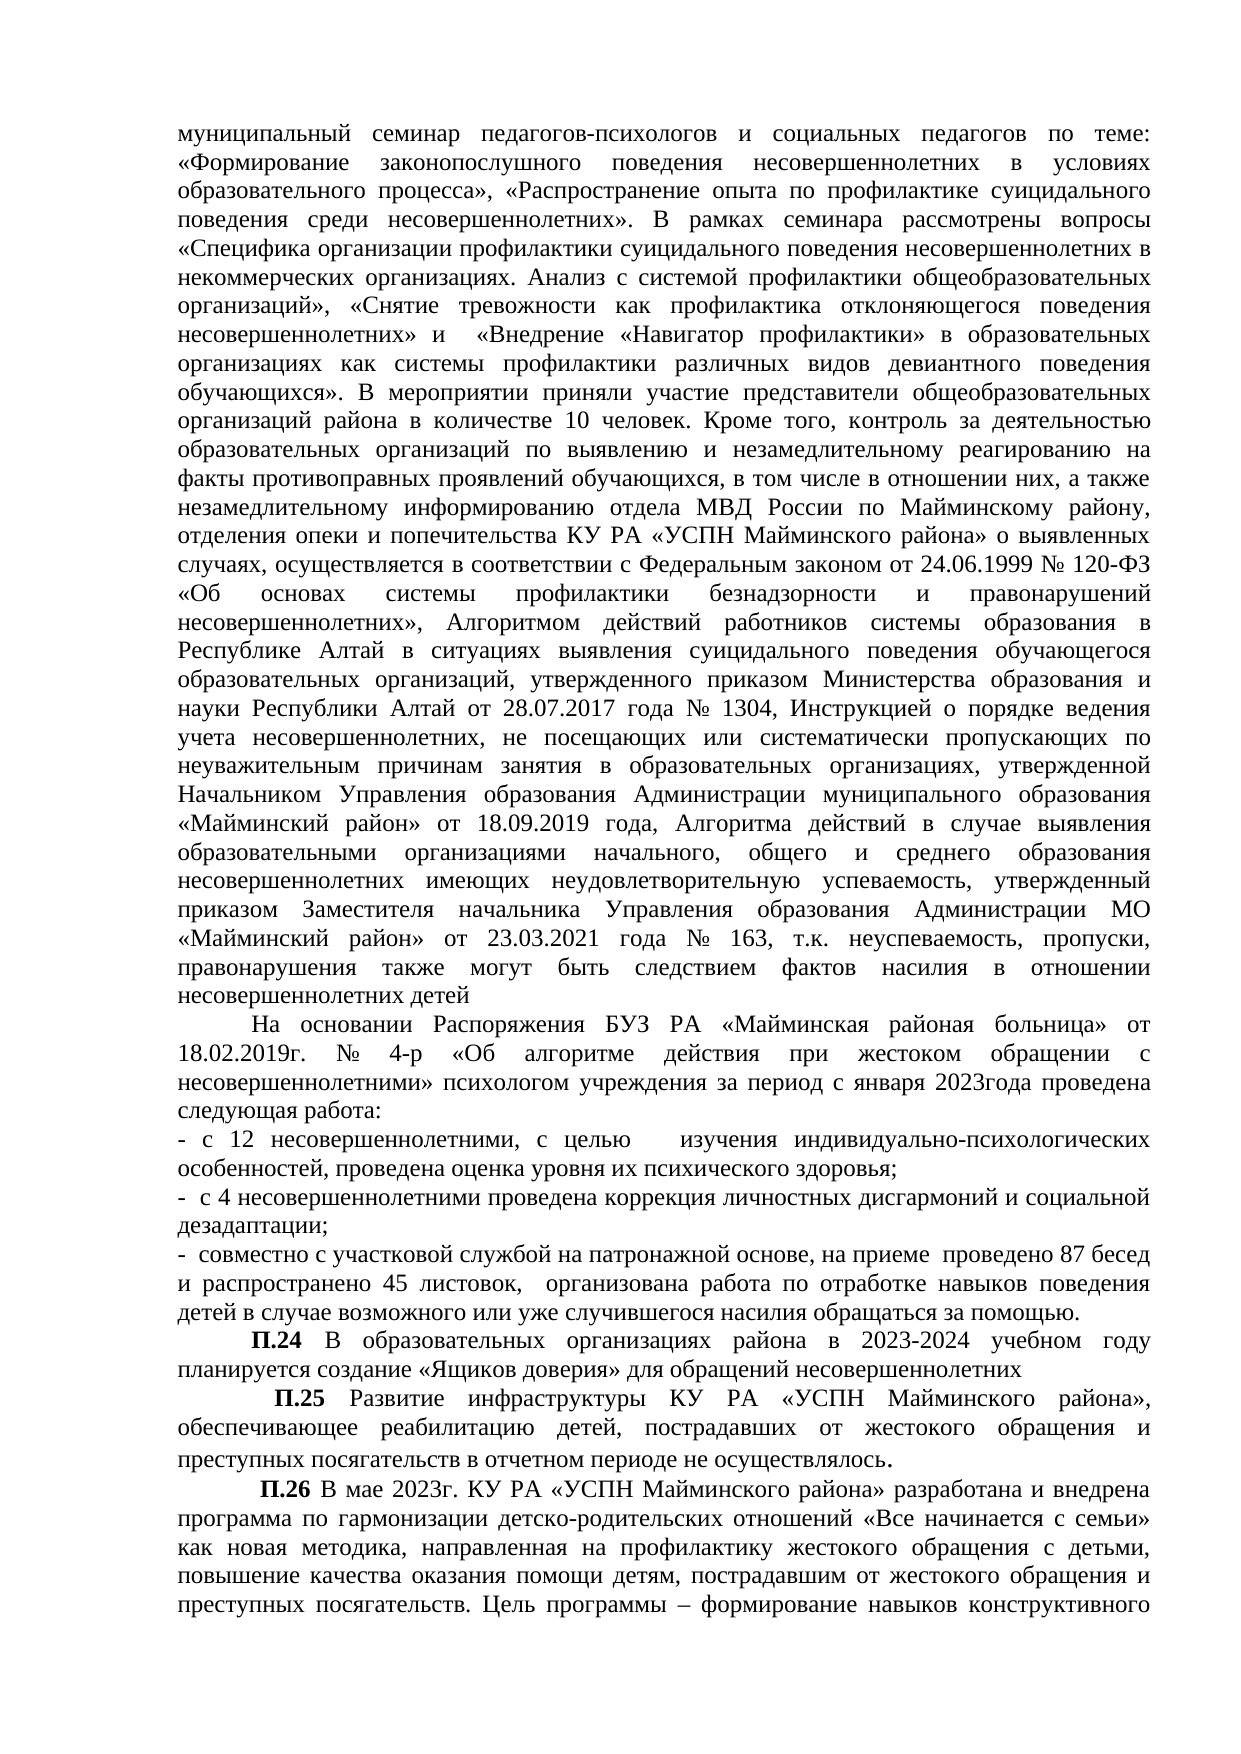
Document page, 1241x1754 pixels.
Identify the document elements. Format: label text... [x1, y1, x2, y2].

text - с 12 несовершеннолетними, с целью изучения индивидуально-психологических особенностей, проведена оценка уровня их психического здоровья; [177, 1124, 1152, 1182]
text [177, 1474, 1152, 1618]
text П.24 В образовательных организациях района в 2023-2024 учебном году планируется создание «Ящиков доверия» для обращений несовершеннолетних [177, 1326, 1152, 1383]
text На основании Распоряжения БУЗ РА «Майминская районая больница» от 18.02.2019г. № 4-р «Об алгоритме действия при жестоком обращении с несовершеннолетними» психологом учреждения за период с января 2023года проведена следующая работа: [177, 1009, 1152, 1124]
text - с 4 несовершеннолетними проведена коррекция личностных дисгармоний и социальной дезадаптации; [177, 1182, 1152, 1239]
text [177, 118, 1152, 1009]
text - совместно с участковой службой на патронажной основе, на приеме проведено 87 бесед и распространено 45 листовок, организована работа по отработке навыков поведения детей в случае возможного или уже случившегося насилия обращаться за помощью. [177, 1239, 1152, 1326]
text П.25 Развитие инфраструктуры КУ РА «УСПН Майминского района», обеспечивающее реабилитацию детей, пострадавших от жестокого обращения и преступных посягательств в отчетном периоде не осуществлялось. [177, 1383, 1152, 1474]
